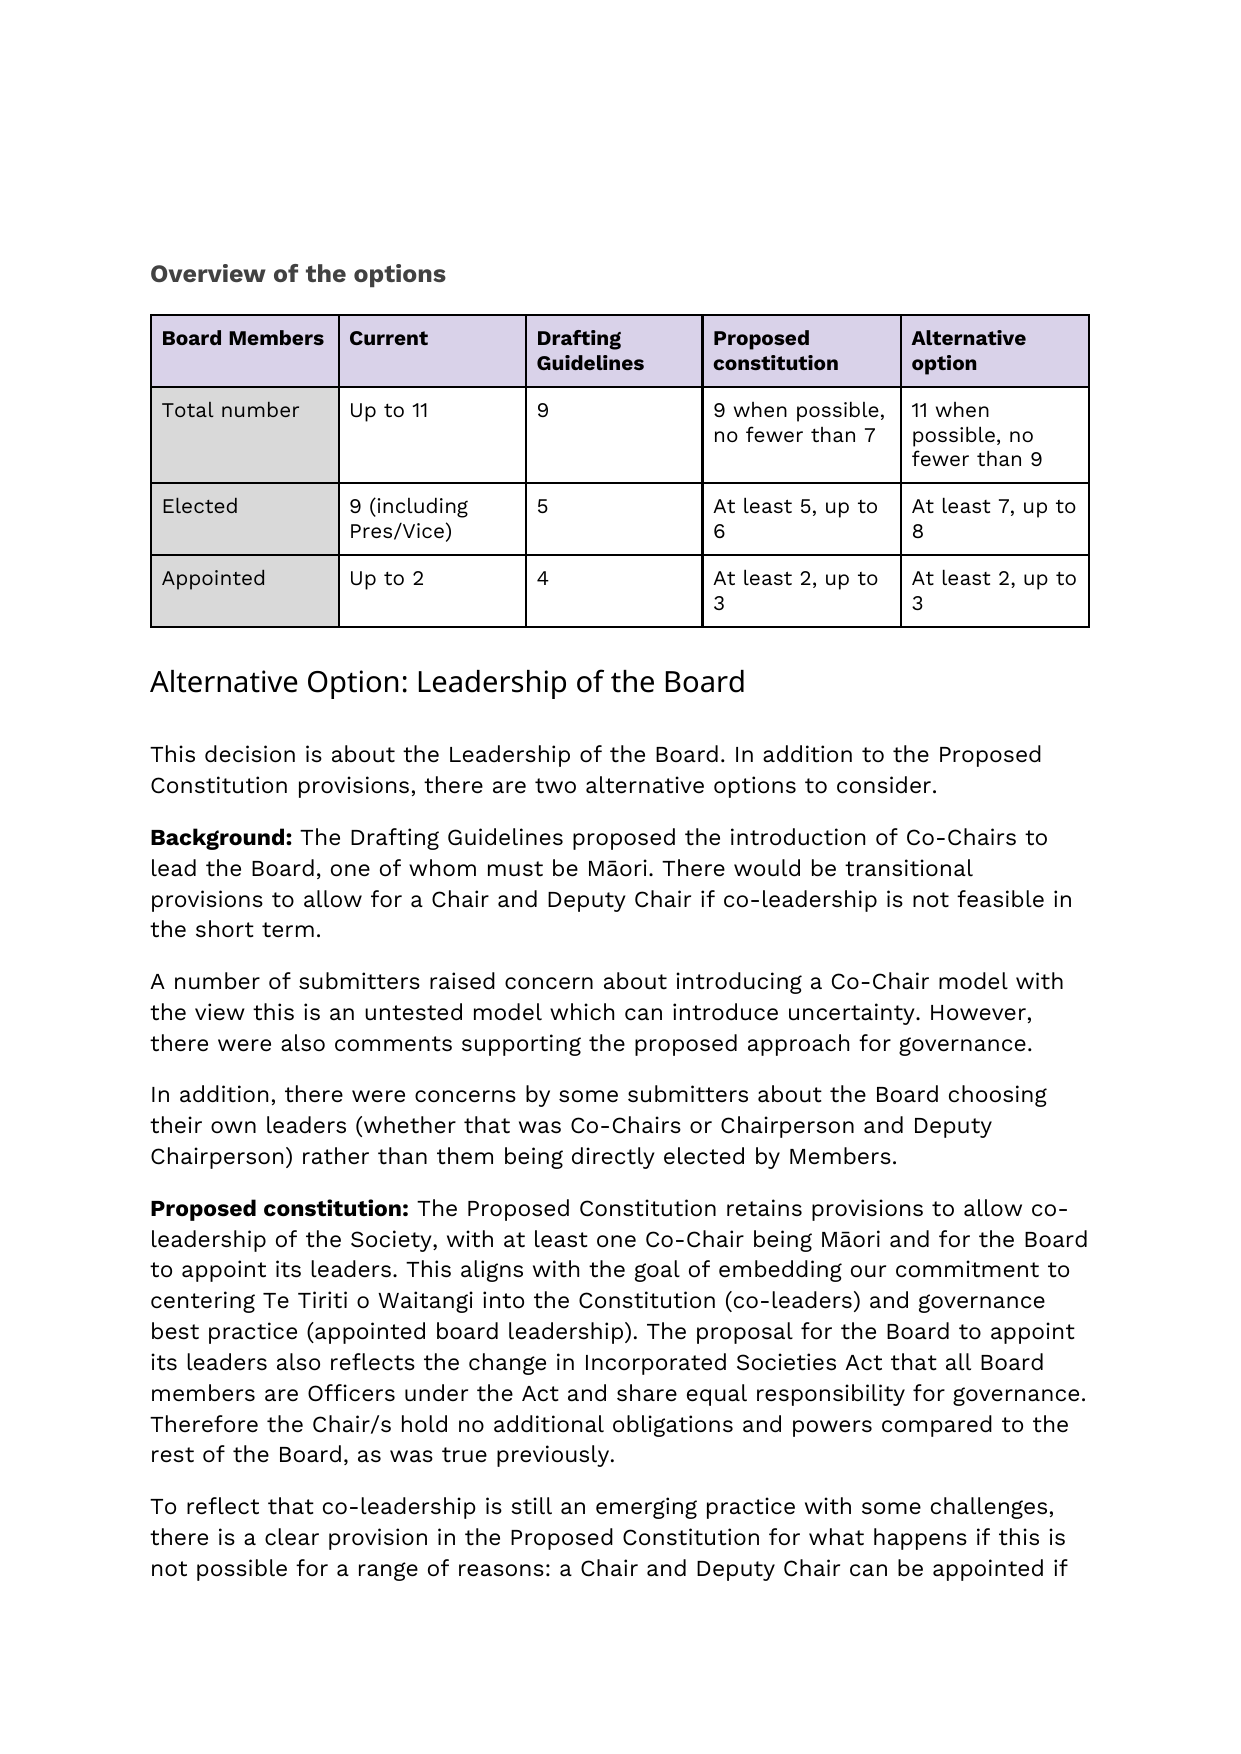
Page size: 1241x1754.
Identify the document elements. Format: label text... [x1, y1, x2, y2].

table_cell 5 [527, 484, 701, 554]
text A number of submitters raised concern about introducing a Co-Chair model with the view this is an untested model which can introduce uncertainty. However, there were also comments supporting the proposed approach for governance. [150, 968, 1090, 1057]
table_cell At least 2, up to 3 [902, 556, 1088, 626]
table_header Alternative option [902, 316, 1088, 386]
table_cell 4 [527, 556, 701, 626]
text Proposed constitution: The Proposed Constitution retains provisions to allow co-leadership of the Society, with at least one Co-Chair being Māori and for the Board to appoint its leaders. This aligns with the goal of embedding our commitment to centering Te Tiriti o Waitangi into the Constitution (co-leaders) and governance best practice (appointed board leadership). The proposal for the Board to appoint its leaders also reflects the change in Incorporated Societies Act that all Board members are Officers under the Act and share equal responsibility for governance. Therefore the Chair/s hold no additional obligations and powers compared to the rest of the Board, as was true previously. [150, 1195, 1090, 1468]
table_cell At least 5, up to 6 [704, 484, 900, 554]
table_cell Total number [152, 388, 338, 482]
table_cell Up to 2 [340, 556, 525, 626]
text This decision is about the Leadership of the Board. In addition to the Proposed Constitution provisions, there are two alternative options to consider. [150, 741, 1090, 799]
table_cell 11 when possible, no fewer than 9 [902, 388, 1088, 482]
table_cell At least 7, up to 8 [902, 484, 1088, 554]
table_header Proposed constitution [704, 316, 900, 386]
subtitle Alternative Option: Leadership of the Board [150, 661, 1090, 701]
table_cell 9 [527, 388, 701, 482]
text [150, 1493, 1090, 1582]
table_cell 9 when possible, no fewer than 7 [704, 388, 900, 482]
text Background: The Drafting Guidelines proposed the introduction of Co-Chairs to lead the Board, one of whom must be Māori. There would be transitional provisions to allow for a Chair and Deputy Chair if co-leadership is not feasible in the short term. [150, 824, 1090, 943]
table_cell Elected [152, 484, 338, 554]
table_cell 9 (including Pres/Vice) [340, 484, 525, 554]
text Overview of the options [150, 259, 1090, 288]
table_cell At least 2, up to 3 [704, 556, 900, 626]
table_cell Up to 11 [340, 388, 525, 482]
table_cell Appointed [152, 556, 338, 626]
table_header Board Members [152, 316, 338, 386]
table_header Current [340, 316, 525, 386]
table_header Drafting Guidelines [527, 316, 701, 386]
text In addition, there were concerns by some submitters about the Board choosing their own leaders (whether that was Co-Chairs or Chairperson and Deputy Chairperson) rather than them being directly elected by Members. [150, 1081, 1090, 1170]
